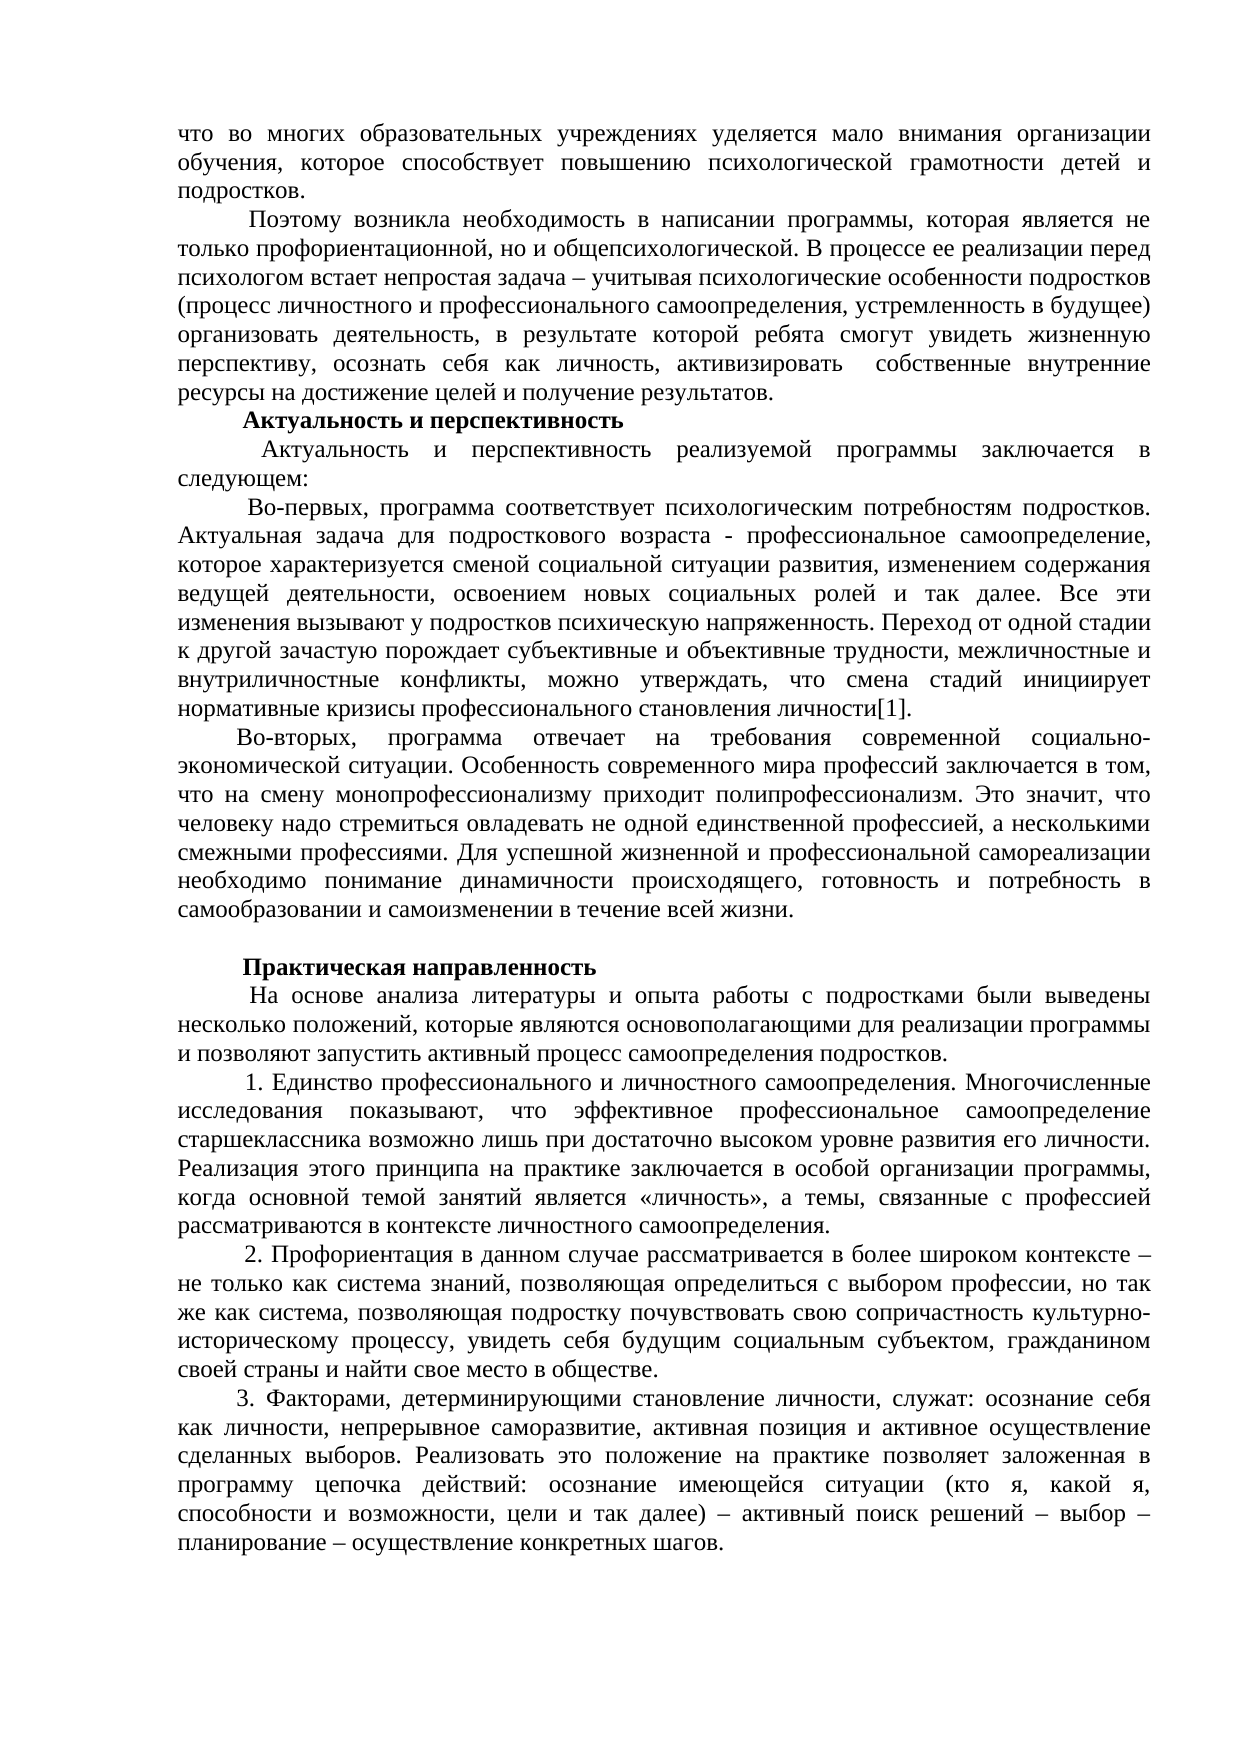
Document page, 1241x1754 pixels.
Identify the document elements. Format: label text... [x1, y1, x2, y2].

text Поэтому возникла необходимость в написании программы, которая является не только профориентационной, но и общепсихологической. В процессе ее реализации перед психологом встает непростая задача – учитывая психологические особенности подростков (процесс личностного и профессионального самоопределения, устремленность в будущее) организовать деятельность, в результате которой ребята смогут увидеть жизненную перспективу, осознать себя как личность, активизировать собственные внутренние ресурсы на достижение целей и получение результатов. [177, 204, 1152, 406]
text Во-вторых, программа отвечает на требования современной социально-экономической ситуации. Особенность современного мира профессий заключается в том, что на смену монопрофессионализму приходит полипрофессионализм. Это значит, что человеку надо стремиться овладевать не одной единственной профессией, а несколькими смежными профессиями. Для успешной жизненной и профессиональной самореализации необходимо понимание динамичности происходящего, готовность и потребность в самообразовании и самоизменении в течение всей жизни. [177, 722, 1152, 923]
text Актуальность и перспективность реализуемой программы заключается в следующем: [177, 434, 1152, 492]
text 3. Факторами, детерминирующими становление личности, служат: осознание себя как личности, непрерывное саморазвитие, активная позиция и активное осуществление сделанных выборов. Реализовать это положение на практике позволяет заложенная в программу цепочка действий: осознание имеющейся ситуации (кто я, какой я, способности и возможности, цели и так далее) – активный поиск решений – выбор – планирование – осуществление конкретных шагов. [177, 1383, 1152, 1556]
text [177, 118, 1152, 204]
text На основе анализа литературы и опыта работы с подростками были выведены несколько положений, которые являются основополагающими для реализации программы и позволяют запустить активный процесс самоопределения подростков. [177, 981, 1152, 1067]
text Актуальность и перспективность [177, 406, 1152, 434]
text Практическая направленность [177, 952, 1152, 981]
text 2. Профориентация в данном случае рассматривается в более широком контексте – не только как система знаний, позволяющая определиться с выбором профессии, но так же как система, позволяющая подростку почувствовать свою сопричастность культурно-историческому процессу, увидеть себя будущим социальным субъектом, гражданином своей страны и найти свое место в обществе. [177, 1239, 1152, 1383]
text Во-первых, программа соответствует психологическим потребностям подростков. Актуальная задача для подросткового возраста - профессиональное самоопределение, которое характеризуется сменой социальной ситуации развития, изменением содержания ведущей деятельности, освоением новых социальных ролей и так далее. Все эти изменения вызывают у подростков психическую напряженность. Переход от одной стадии к другой зачастую порождает субъективные и объективные трудности, межличностные и внутриличностные конфликты, можно утверждать, что смена стадий инициирует нормативные кризисы профессионального становления личности[1]. [177, 492, 1152, 722]
text 1. Единство профессионального и личностного самоопределения. Многочисленные исследования показывают, что эффективное профессиональное самоопределение старшеклассника возможно лишь при достаточно высоком уровне развития его личности. Реализация этого принципа на практике заключается в особой организации программы, когда основной темой занятий является «личность», а темы, связанные с профессией рассматриваются в контексте личностного самоопределения. [177, 1067, 1152, 1239]
